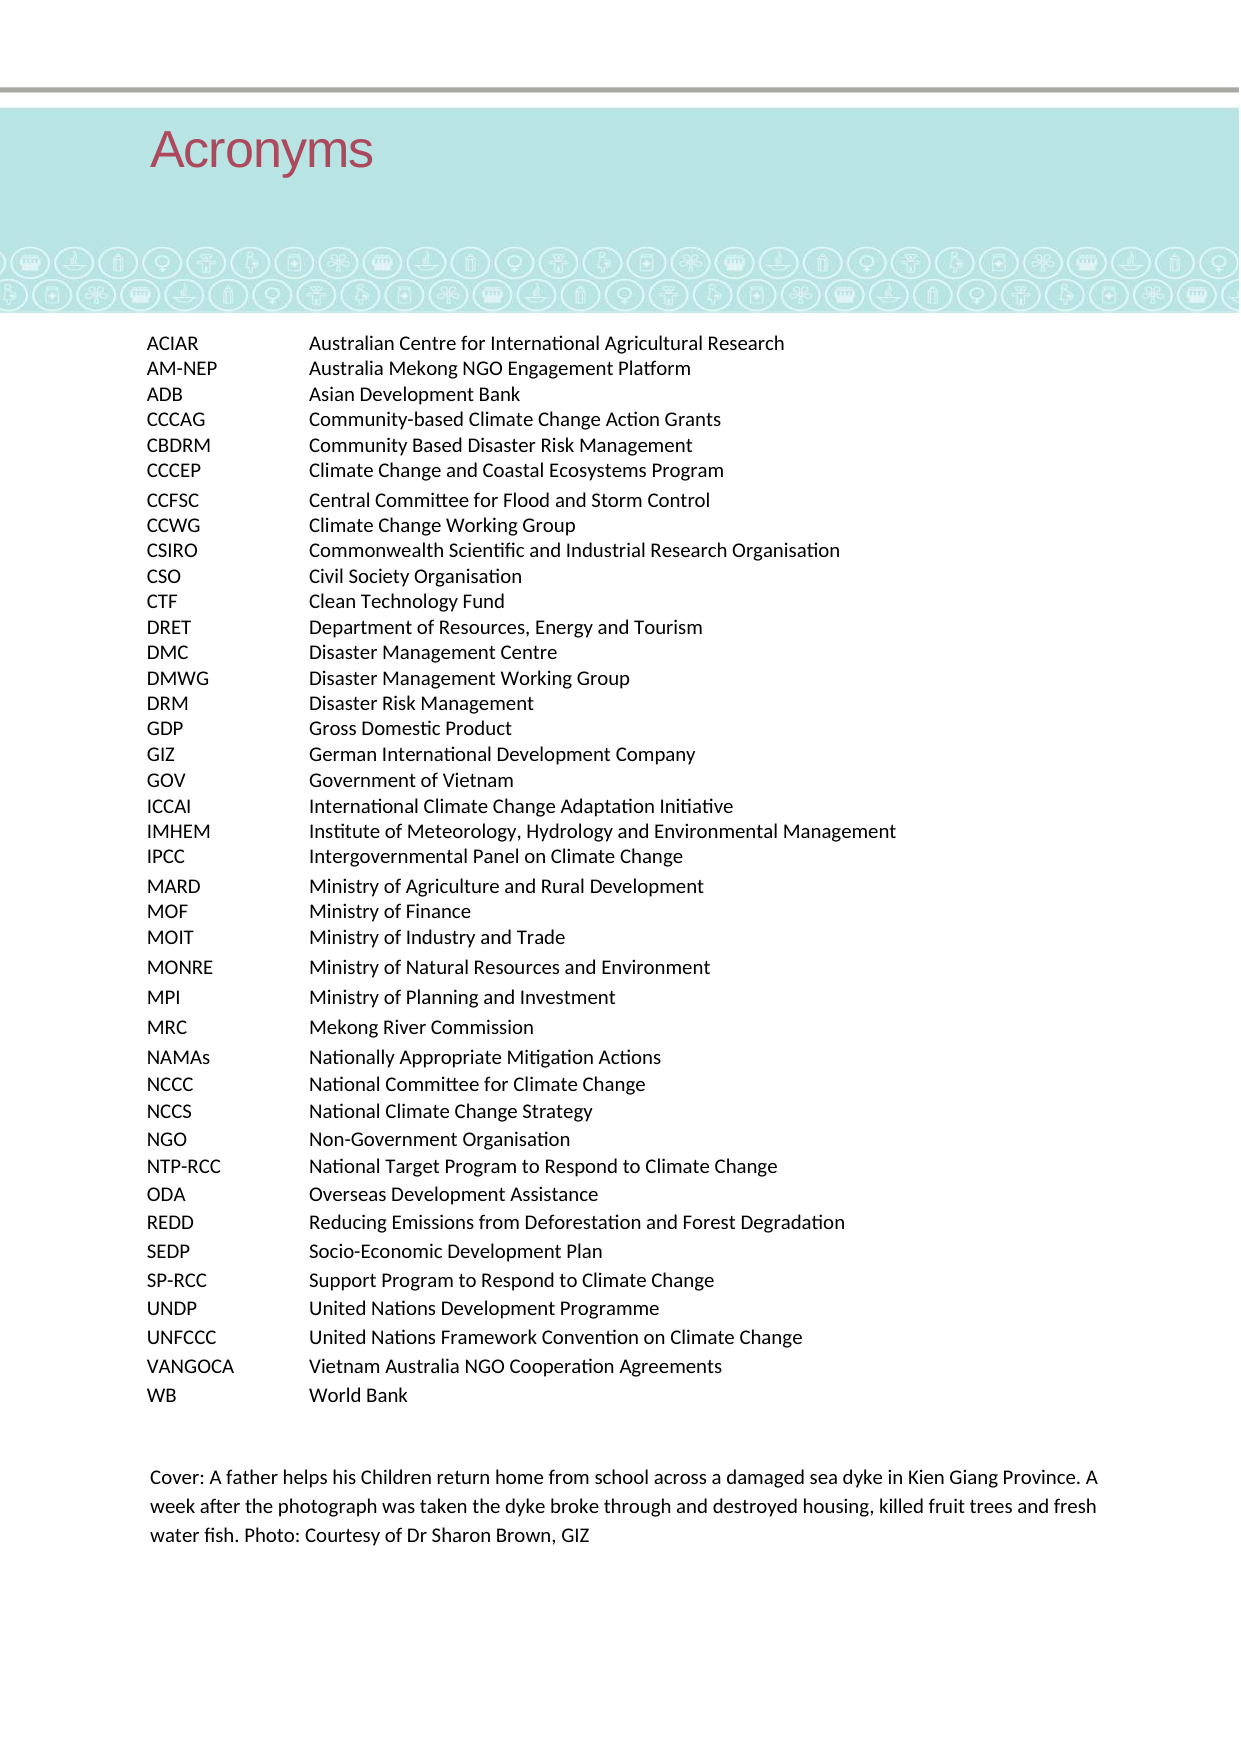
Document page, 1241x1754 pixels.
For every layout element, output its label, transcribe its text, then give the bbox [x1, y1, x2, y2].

table_cell Civil Society Organisation [298, 563, 1025, 588]
table_header Australian Centre for International Agricultural Research [298, 330, 1025, 356]
table_cell Mekong River Commission [298, 1014, 1025, 1044]
table_cell CBDRM [135, 432, 298, 457]
table_cell DRET [135, 614, 298, 639]
table_cell ODA [135, 1181, 298, 1209]
table_cell MONRE [135, 954, 298, 984]
table_header ACIAR [135, 330, 298, 356]
table_cell International Climate Change Adaptation Initiative [298, 793, 1025, 818]
table_cell DMC [135, 639, 298, 665]
table_cell IPCC [135, 844, 298, 873]
table_cell CSO [135, 563, 298, 588]
table_cell United Nations Framework Convention on Climate Change [298, 1324, 1025, 1353]
table_cell World Bank [298, 1382, 1025, 1414]
table_cell Nationally Appropriate Mitigation Actions [298, 1044, 1025, 1071]
table_cell CSIRO [135, 538, 298, 563]
table_cell IMHEM [135, 818, 298, 844]
text Cover: A father helps his Children return home from school across a damaged sea dyke in Kien Giang Province. A week after the photograph was taken the dyke broke through and destroyed housing, killed fruit trees and fresh water fish. Photo: Courtesy of Dr Sharon Brown, GIZ [150, 1460, 1137, 1548]
table_cell Ministry of Agriculture and Rural Development [298, 873, 1025, 898]
table_cell Government of Vietnam [298, 768, 1025, 793]
table_cell CCCEP [135, 457, 298, 487]
table_cell MOIT [135, 924, 298, 954]
table_cell ADB [135, 381, 298, 406]
table_cell Commonwealth Scientific and Industrial Research Organisation [298, 538, 1025, 563]
table_cell SP-RCC [135, 1267, 298, 1296]
table_cell Central Committee for Flood and Storm Control [298, 487, 1025, 512]
table_cell CCCAG [135, 406, 298, 432]
table_cell Disaster Risk Management [298, 690, 1025, 716]
table_cell ICCAI [135, 793, 298, 818]
table_cell CCWG [135, 512, 298, 538]
table_cell NCCC [135, 1071, 298, 1099]
subtitle Acronyms [150, 118, 1167, 178]
table_cell Ministry of Planning and Investment [298, 984, 1025, 1014]
table_cell Overseas Development Assistance [298, 1181, 1025, 1209]
table_cell REDD [135, 1210, 298, 1238]
table_cell NGO [135, 1126, 298, 1153]
table_cell NCCS [135, 1099, 298, 1126]
table_cell UNFCCC [135, 1324, 298, 1353]
table_cell United Nations Development Programme [298, 1296, 1025, 1324]
picture [0, 87, 1239, 313]
table_cell Ministry of Natural Resources and Environment [298, 954, 1025, 984]
table_cell WB [135, 1382, 298, 1414]
table_cell UNDP [135, 1296, 298, 1324]
table_cell National Target Program to Respond to Climate Change [298, 1154, 1025, 1181]
table_cell CCFSC [135, 487, 298, 512]
table_cell SEDP [135, 1238, 298, 1267]
table_cell GIZ [135, 741, 298, 767]
table_cell Vietnam Australia NGO Cooperation Agreements [298, 1353, 1025, 1382]
table_cell MPI [135, 984, 298, 1014]
table_cell NAMAs [135, 1044, 298, 1071]
table_cell Reducing Emissions from Deforestation and Forest Degradation [298, 1210, 1025, 1238]
table_cell MOF [135, 899, 298, 924]
table_cell Ministry of Finance [298, 899, 1025, 924]
table_cell Ministry of Industry and Trade [298, 924, 1025, 954]
table_cell MRC [135, 1014, 298, 1044]
table_cell AM-NEP [135, 356, 298, 381]
table_cell CTF [135, 589, 298, 614]
table_cell German International Development Company [298, 741, 1025, 767]
table_cell Intergovernmental Panel on Climate Change [298, 844, 1025, 873]
table_cell Gross Domestic Product [298, 716, 1025, 741]
table_cell Community Based Disaster Risk Management [298, 432, 1025, 457]
table_cell MARD [135, 873, 298, 898]
table_cell Australia Mekong NGO Engagement Platform [298, 356, 1025, 381]
table_cell Climate Change and Coastal Ecosystems Program [298, 457, 1025, 487]
table_cell Socio-Economic Development Plan [298, 1238, 1025, 1267]
table_cell GOV [135, 768, 298, 793]
table_cell National Climate Change Strategy [298, 1099, 1025, 1126]
table_cell GDP [135, 716, 298, 741]
table_cell Disaster Management Working Group [298, 665, 1025, 690]
table_cell National Committee for Climate Change [298, 1071, 1025, 1099]
table_cell DMWG [135, 665, 298, 690]
table_cell Asian Development Bank [298, 381, 1025, 406]
table_cell Climate Change Working Group [298, 512, 1025, 538]
table_cell NTP-RCC [135, 1154, 298, 1181]
table_cell Department of Resources, Energy and Tourism [298, 614, 1025, 639]
table_cell Support Program to Respond to Climate Change [298, 1267, 1025, 1296]
table_cell Community-based Climate Change Action Grants [298, 406, 1025, 432]
table_cell Disaster Management Centre [298, 639, 1025, 665]
table_cell Clean Technology Fund [298, 589, 1025, 614]
table_cell Non-Government Organisation [298, 1126, 1025, 1153]
table_cell DRM [135, 690, 298, 716]
table_cell VANGOCA [135, 1353, 298, 1382]
table_cell Institute of Meteorology, Hydrology and Environmental Management [298, 818, 1025, 844]
